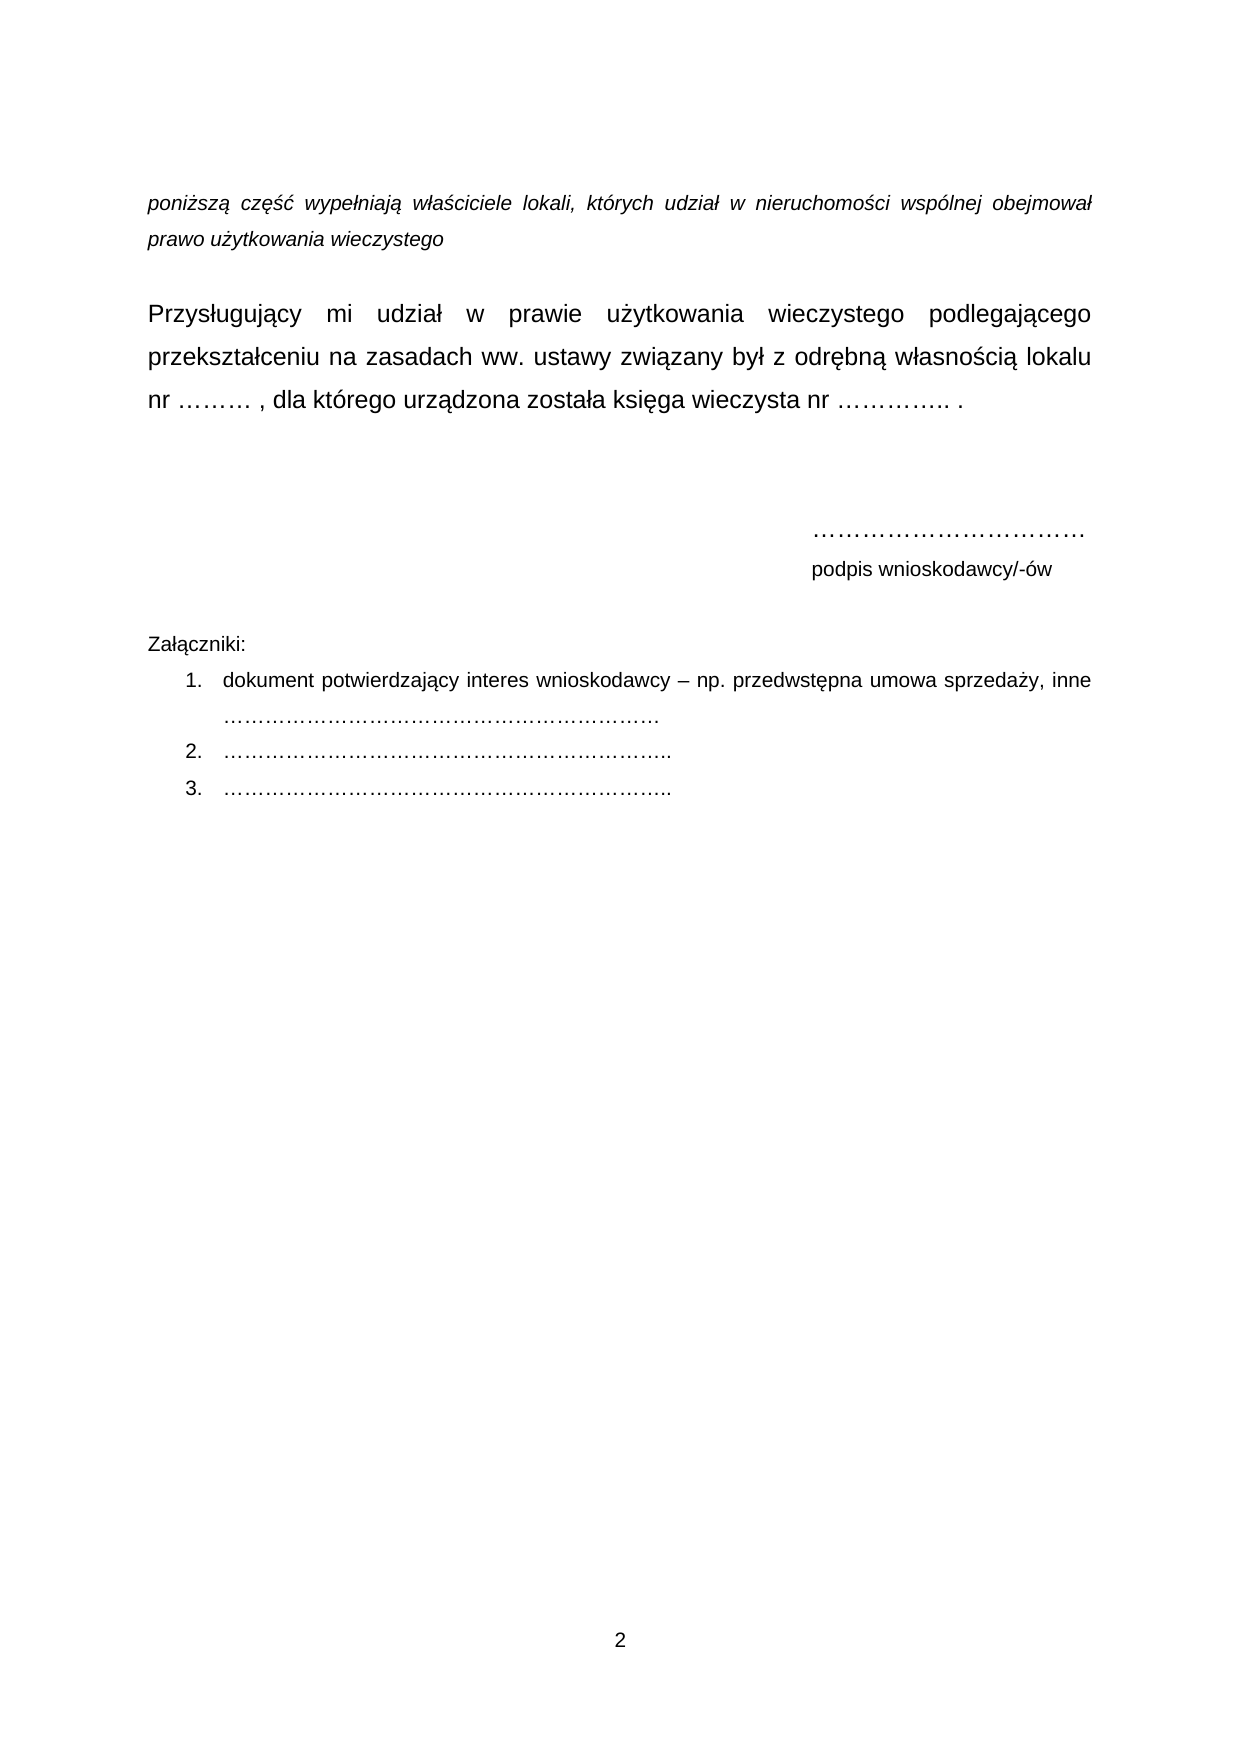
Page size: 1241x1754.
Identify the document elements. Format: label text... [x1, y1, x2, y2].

list dokument potwierdzający interes wnioskodawcy – np. przedwstępna umowa sprzedaży, inne ……………………………………………………… [185, 667, 1093, 727]
list ……………………………………………………….. [185, 775, 1093, 799]
text …………………………… [148, 514, 1093, 543]
text podpis wnioskodawcy/-ów [148, 557, 1093, 581]
text Przysługujący mi udział w prawie użytkowania wieczystego podlegającego przekształceniu na zasadach ww. ustawy związany był z odrębną własnością lokalu nr ……… , dla którego urządzona została księga wieczysta nr ………….. . [148, 298, 1093, 413]
text Załączniki: [148, 632, 1093, 656]
list ……………………………………………………….. [185, 739, 1093, 763]
text poniższą część wypełniają właściciele lokali, których udział w nieruchomości wspólnej obejmował prawo użytkowania wieczystego [148, 191, 1093, 251]
